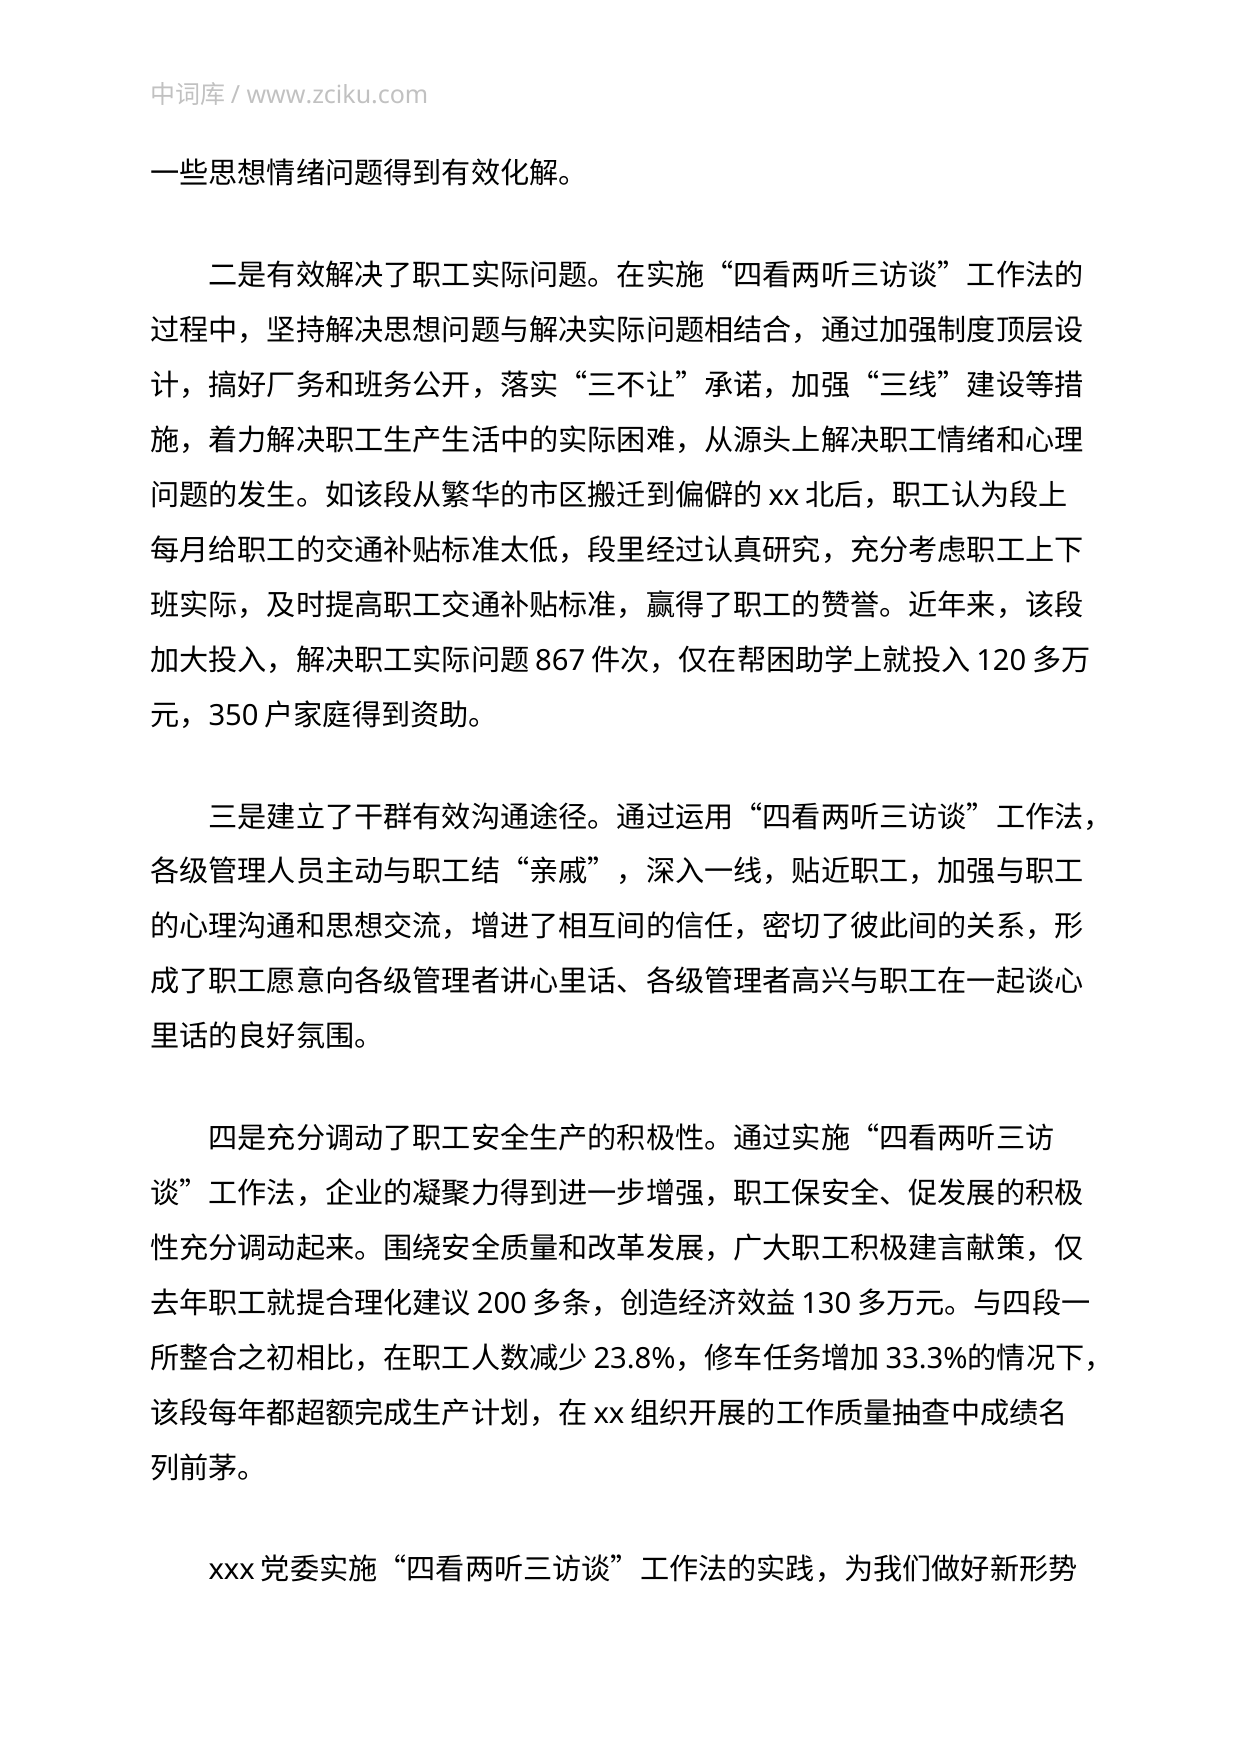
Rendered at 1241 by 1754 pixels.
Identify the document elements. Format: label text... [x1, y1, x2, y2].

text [150, 150, 1090, 192]
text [150, 1546, 1090, 1588]
text 二是有效解决了职工实际问题。在实施“四看两听三访谈”工作法的过程中，坚持解决思想问题与解决实际问题相结合，通过加强制度顶层设计，搞好厂务和班务公开，落实“三不让”承诺，加强“三线”建设等措施，着力解决职工生产生活中的实际困难，从源头上解决职工情绪和心理问题的发生。如该段从繁华的市区搬迁到偏僻的xx北后，职工认为段上每月给职工的交通补贴标准太低，段里经过认真研究，充分考虑职工上下班实际，及时提高职工交通补贴标准，赢得了职工的赞誉。近年来，该段加大投入，解决职工实际问题867件次，仅在帮困助学上就投入120多万元，350户家庭得到资助。 [150, 252, 1090, 733]
text 四是充分调动了职工安全生产的积极性。通过实施“四看两听三访谈”工作法，企业的凝聚力得到进一步增强，职工保安全、促发展的积极性充分调动起来。围绕安全质量和改革发展，广大职工积极建言献策，仅去年职工就提合理化建议200多条，创造经济效益130多万元。与四段一所整合之初相比，在职工人数减少23.8%，修车任务增加33.3%的情况下，该段每年都超额完成生产计划，在xx组织开展的工作质量抽查中成绩名列前茅。 [150, 1114, 1090, 1486]
text 三是建立了干群有效沟通途径。通过运用“四看两听三访谈”工作法，各级管理人员主动与职工结“亲戚”，深入一线，贴近职工，加强与职工的心理沟通和思想交流，增进了相互间的信任，密切了彼此间的关系，形成了职工愿意向各级管理者讲心里话、各级管理者高兴与职工在一起谈心里话的良好氛围。 [150, 793, 1090, 1055]
